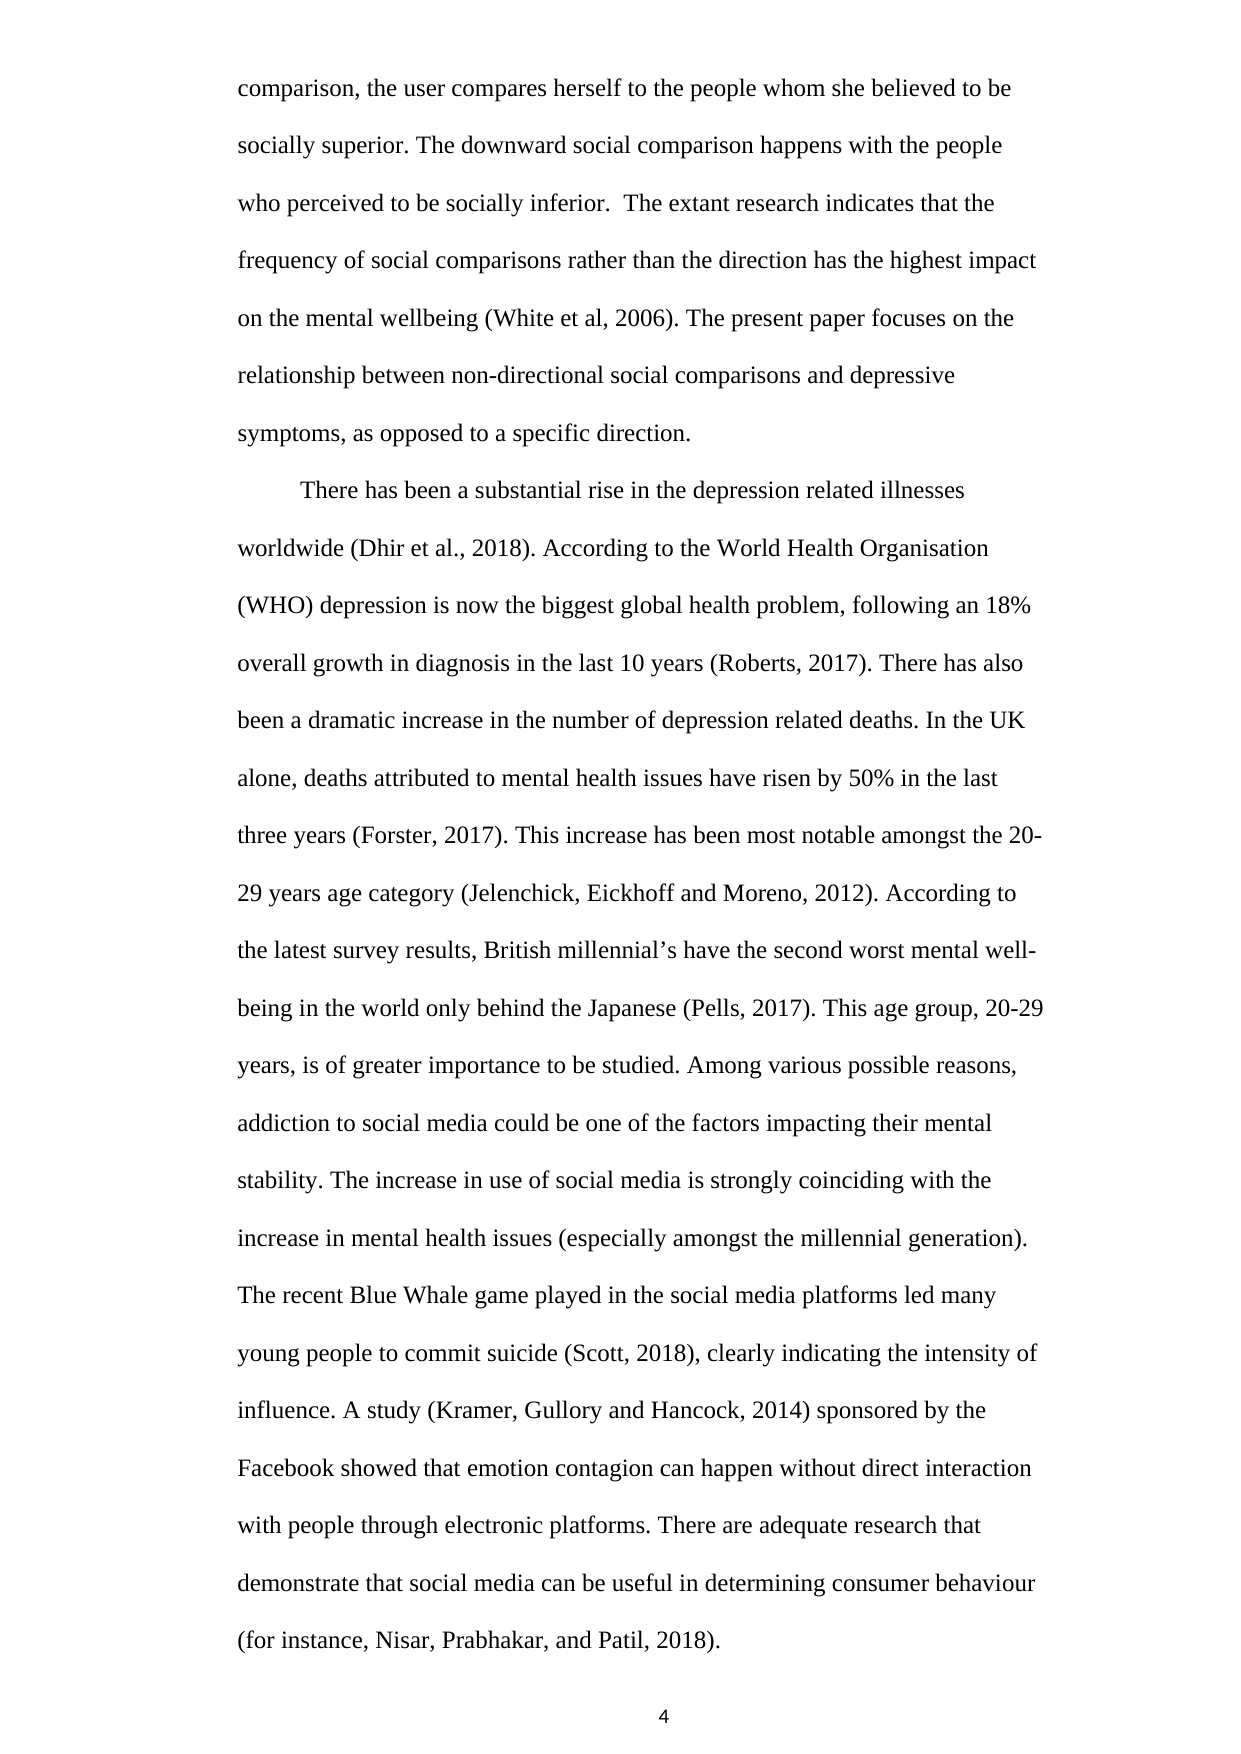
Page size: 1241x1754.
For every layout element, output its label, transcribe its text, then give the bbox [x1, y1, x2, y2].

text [237, 73, 1048, 447]
text There has been a substantial rise in the depression related illnesses worldwide (Dhir et al., 2018). According to the World Health Organisation (WHO) depression is now the biggest global health problem, following an 18% overall growth in diagnosis in the last 10 years (Roberts, 2017). There has also been a dramatic increase in the number of depression related deaths. In the UK alone, deaths attributed to mental health issues have risen by 50% in the last three years (Forster, 2017). This increase has been most notable amongst the 20-29 years age category (Jelenchick, Eickhoff and Moreno, 2012). According to the latest survey results, British millennial’s have the second worst mental well- being in the world only behind the Japanese (Pells, 2017). This age group, 20-29 years, is of greater importance to be studied. Among various possible reasons, addiction to social media could be one of the factors impacting their mental stability. The increase in use of social media is strongly coinciding with the increase in mental health issues (especially amongst the millennial generation). The recent Blue Whale game played in the social media platforms led many young people to commit suicide (Scott, 2018), clearly indicating the intensity of influence. A study (Kramer, Gullory and Hancock, 2014) sponsored by the Facebook showed that emotion contagion can happen without direct interaction with people through electronic platforms. There are adequate research that demonstrate that social media can be useful in determining consumer behaviour (for instance, Nisar, Prabhakar, and Patil, 2018). [237, 476, 1048, 1654]
